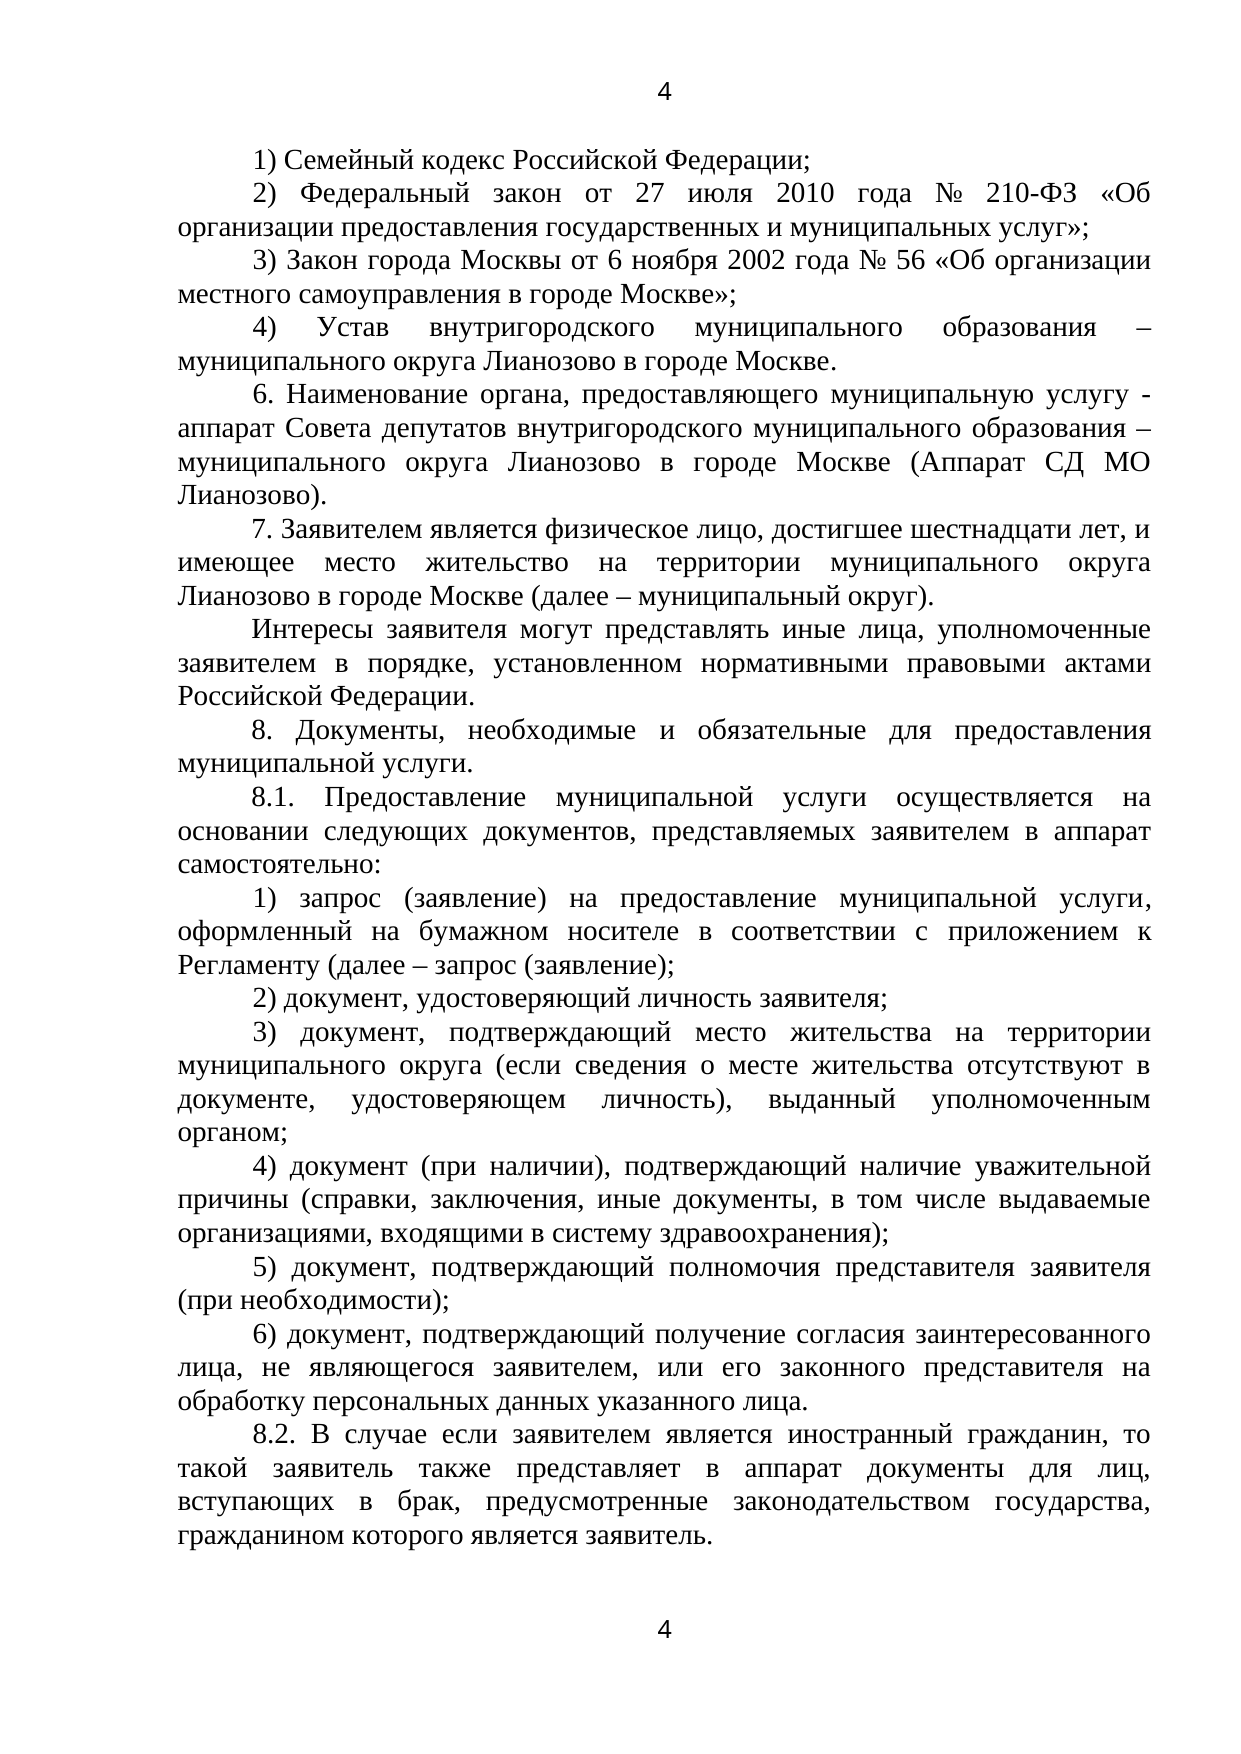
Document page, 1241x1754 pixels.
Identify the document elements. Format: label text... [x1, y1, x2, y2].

text Интересы заявителя могут представлять иные лица, уполномоченные заявителем в порядке, установленном нормативными правовыми актами Российской Федерации. [177, 611, 1152, 712]
text 7. Заявителем является физическое лицо, достигшее шестнадцати лет, и имеющее место жительство на территории муниципального округа Лианозово в городе Москве (далее – муниципальный округ). [177, 511, 1152, 611]
text 6) документ, подтверждающий получение согласия заинтересованного лица, не являющегося заявителем, или его законного представителя на обработку персональных данных указанного лица. [177, 1316, 1152, 1416]
text 5) документ, подтверждающий полномочия представителя заявителя (при необходимости); [177, 1249, 1152, 1316]
text 8. Документы, необходимые и обязательные для предоставления муниципальной услуги. [177, 712, 1152, 779]
text 1) Семейный кодекс Российской Федерации; [177, 142, 1152, 175]
text 8.2. В случае если заявителем является иностранный гражданин, то такой заявитель также представляет в аппарат документы для лиц, вступающих в брак, предусмотренные законодательством государства, гражданином которого является заявитель. [177, 1416, 1152, 1551]
text 2) Федеральный закон от 27 июля 2010 года № 210-ФЗ «Об организации предоставления государственных и муниципальных услуг»; [177, 175, 1152, 242]
text 3) документ, подтверждающий место жительства на территории муниципального округа (если сведения о месте жительства отсутствуют в документе, удостоверяющем личность), выданный уполномоченным органом; [177, 1014, 1152, 1148]
text 2) документ, удостоверяющий личность заявителя; [177, 980, 1152, 1014]
text 1) запрос (заявление) на предоставление муниципальной услуги, оформленный на бумажном носителе в соответствии с приложением к Регламенту (далее – запрос (заявление); [177, 880, 1152, 980]
text 4) Устав внутригородского муниципального образования – муниципального округа Лианозово в городе Москве. [177, 309, 1152, 377]
text 4) документ (при наличии), подтверждающий наличие уважительной причины (справки, заключения, иные документы, в том числе выдаваемые организациями, входящими в систему здравоохранения); [177, 1148, 1152, 1249]
text 3) Закон города Москвы от 6 ноября 2002 года № 56 «Об организации местного самоуправления в городе Москве»; [177, 242, 1152, 309]
text 8.1. Предоставление муниципальной услуги осуществляется на основании следующих документов, представляемых заявителем в аппарат самостоятельно: [177, 779, 1152, 880]
text 6. Наименование органа, предоставляющего муниципальную услугу - аппарат Совета депутатов внутригородского муниципального образования – муниципального округа Лианозово в городе Москве (Аппарат СД МО Лианозово). [177, 377, 1152, 511]
